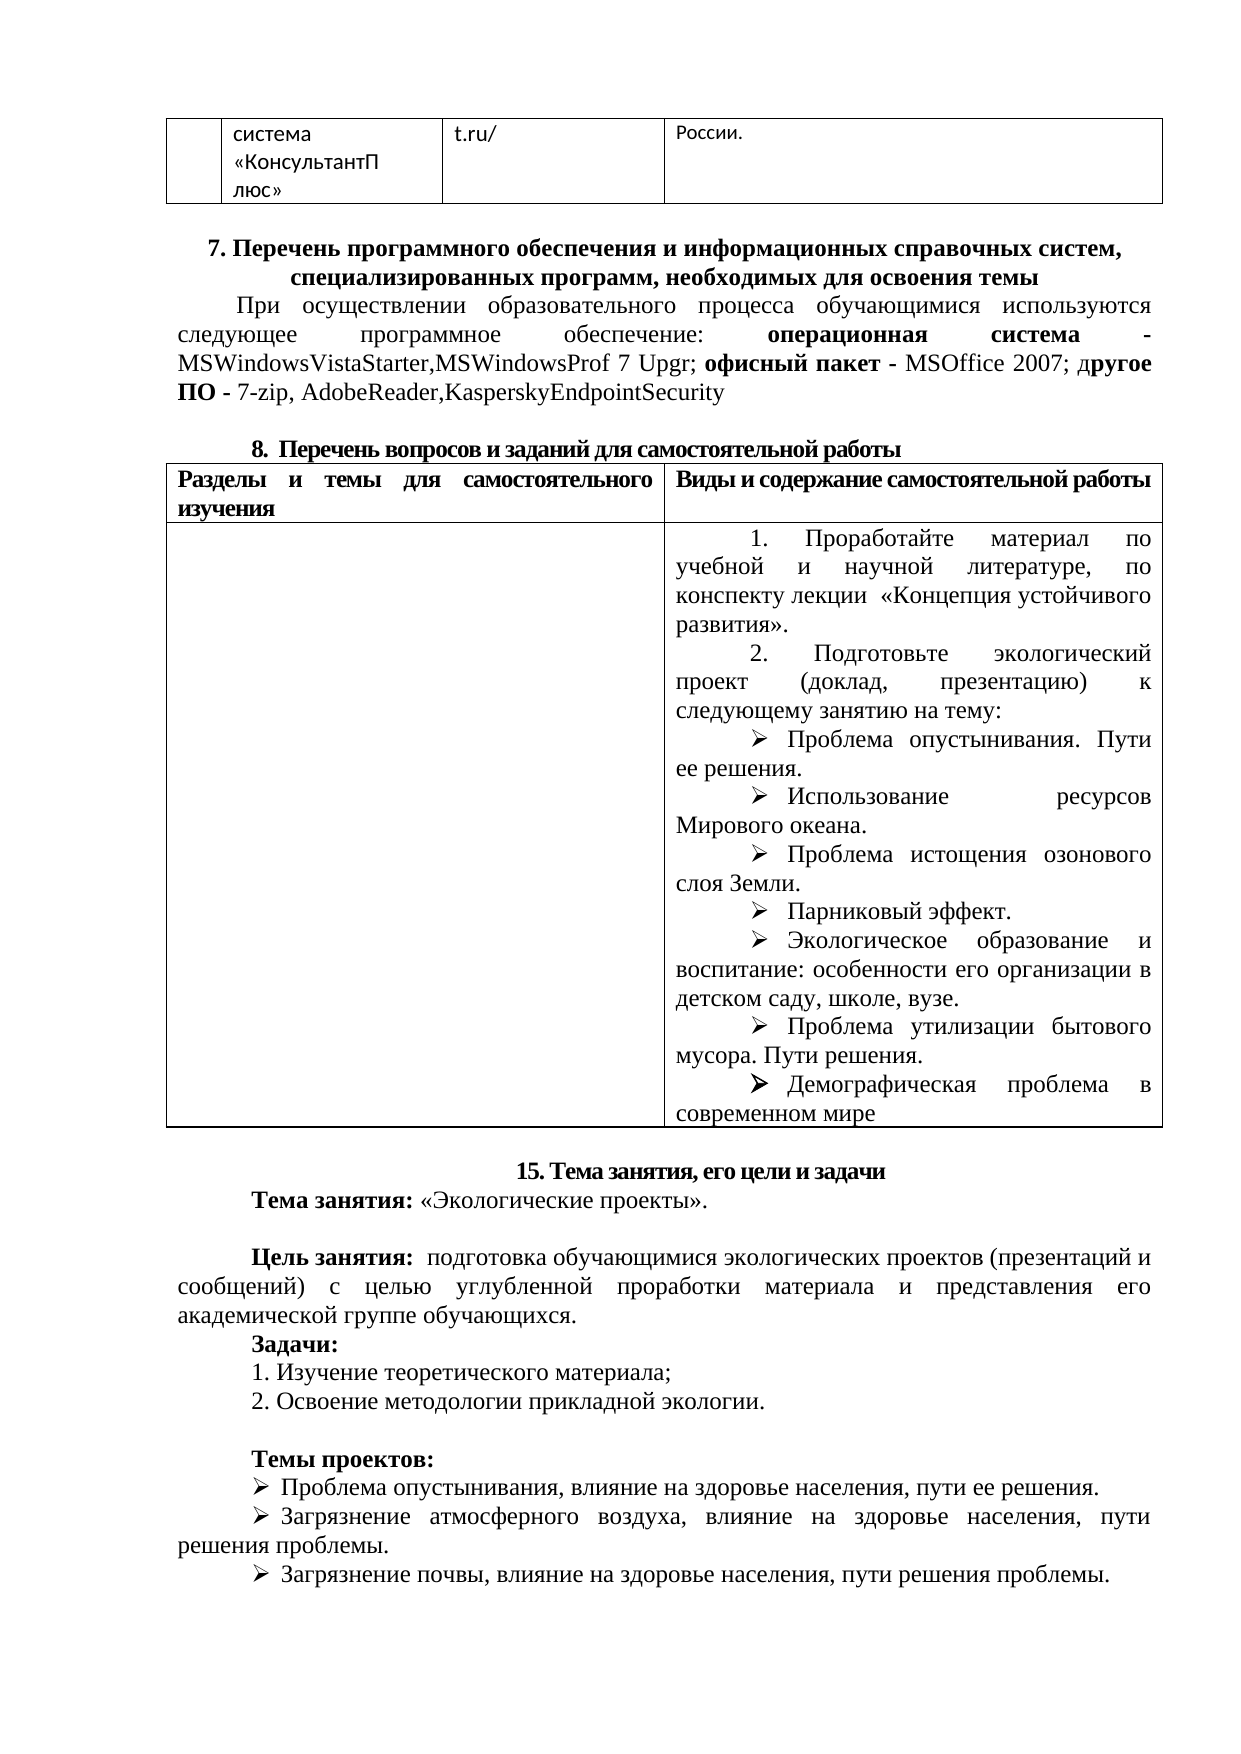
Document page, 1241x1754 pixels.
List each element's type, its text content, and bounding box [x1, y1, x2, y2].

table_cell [665, 119, 1162, 203]
text При осуществлении образовательного процесса обучающимися используются следующее программное обеспечение: операционная система - MSWindowsVistaStarter,MSWindowsProf 7 Upgr; офисный пакет - MSOffice 2007; другое ПО - 7-zip, AdobeReader,KasperskyEndpointSecurity [177, 291, 1152, 406]
text Тема занятия: «Экологические проекты». [177, 1185, 1152, 1214]
table_cell 1. Проработайте материал по учебной и научной литературе, по конспекту лекции «Концепция устойчивого развития». 2. Подготовьте экологический проект (доклад, презентацию) к следующему занятию на тему: Проблема опустынивания. Пути ее решения. Использование ресурсов Мирового океана. Проблема истощения озонового слоя Земли. Парниковый эффект. Экологическое образование и воспитание: особенности его организации в детском саду, школе, вузе. Проблема утилизации бытового мусора. Пути решения. Демографическая проблема в современном мире [665, 523, 1162, 1126]
list Загрязнение почвы, влияние на здоровье населения, пути решения проблемы. [177, 1559, 1152, 1587]
table_cell [167, 523, 664, 1126]
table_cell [222, 119, 442, 203]
table_header Виды и содержание самостоятельной работы [665, 464, 1162, 522]
text Цель занятия: подготовка обучающимися экологических проектов (презентаций и сообщений) с целью углубленной проработки материала и представления его академической группе обучающихся. [177, 1242, 1152, 1329]
text Темы проектов: [177, 1444, 1152, 1472]
text 2. Освоение методологии прикладной экологии. [177, 1386, 1214, 1415]
text Задачи: [177, 1329, 1214, 1357]
list Загрязнение атмосферного воздуха, влияние на здоровье населения, пути решения проблемы. [177, 1501, 1152, 1559]
text 15. Тема занятия, его цели и задачи [177, 1156, 1152, 1185]
text 7. Перечень программного обеспечения и информационных справочных систем, специализированных программ, необходимых для освоения темы [177, 233, 1152, 291]
text 1. Изучение теоретического материала; [177, 1357, 1214, 1386]
table_cell 3 [167, 119, 221, 203]
table_header Разделы и темы для самостоятельного изучения [167, 464, 664, 522]
list Проблема опустынивания, влияние на здоровье населения, пути ее решения. [177, 1472, 1152, 1501]
table_cell www.consultant.ru/ [443, 119, 664, 203]
text 8. Перечень вопросов и заданий для самостоятельной работы [177, 434, 1152, 463]
